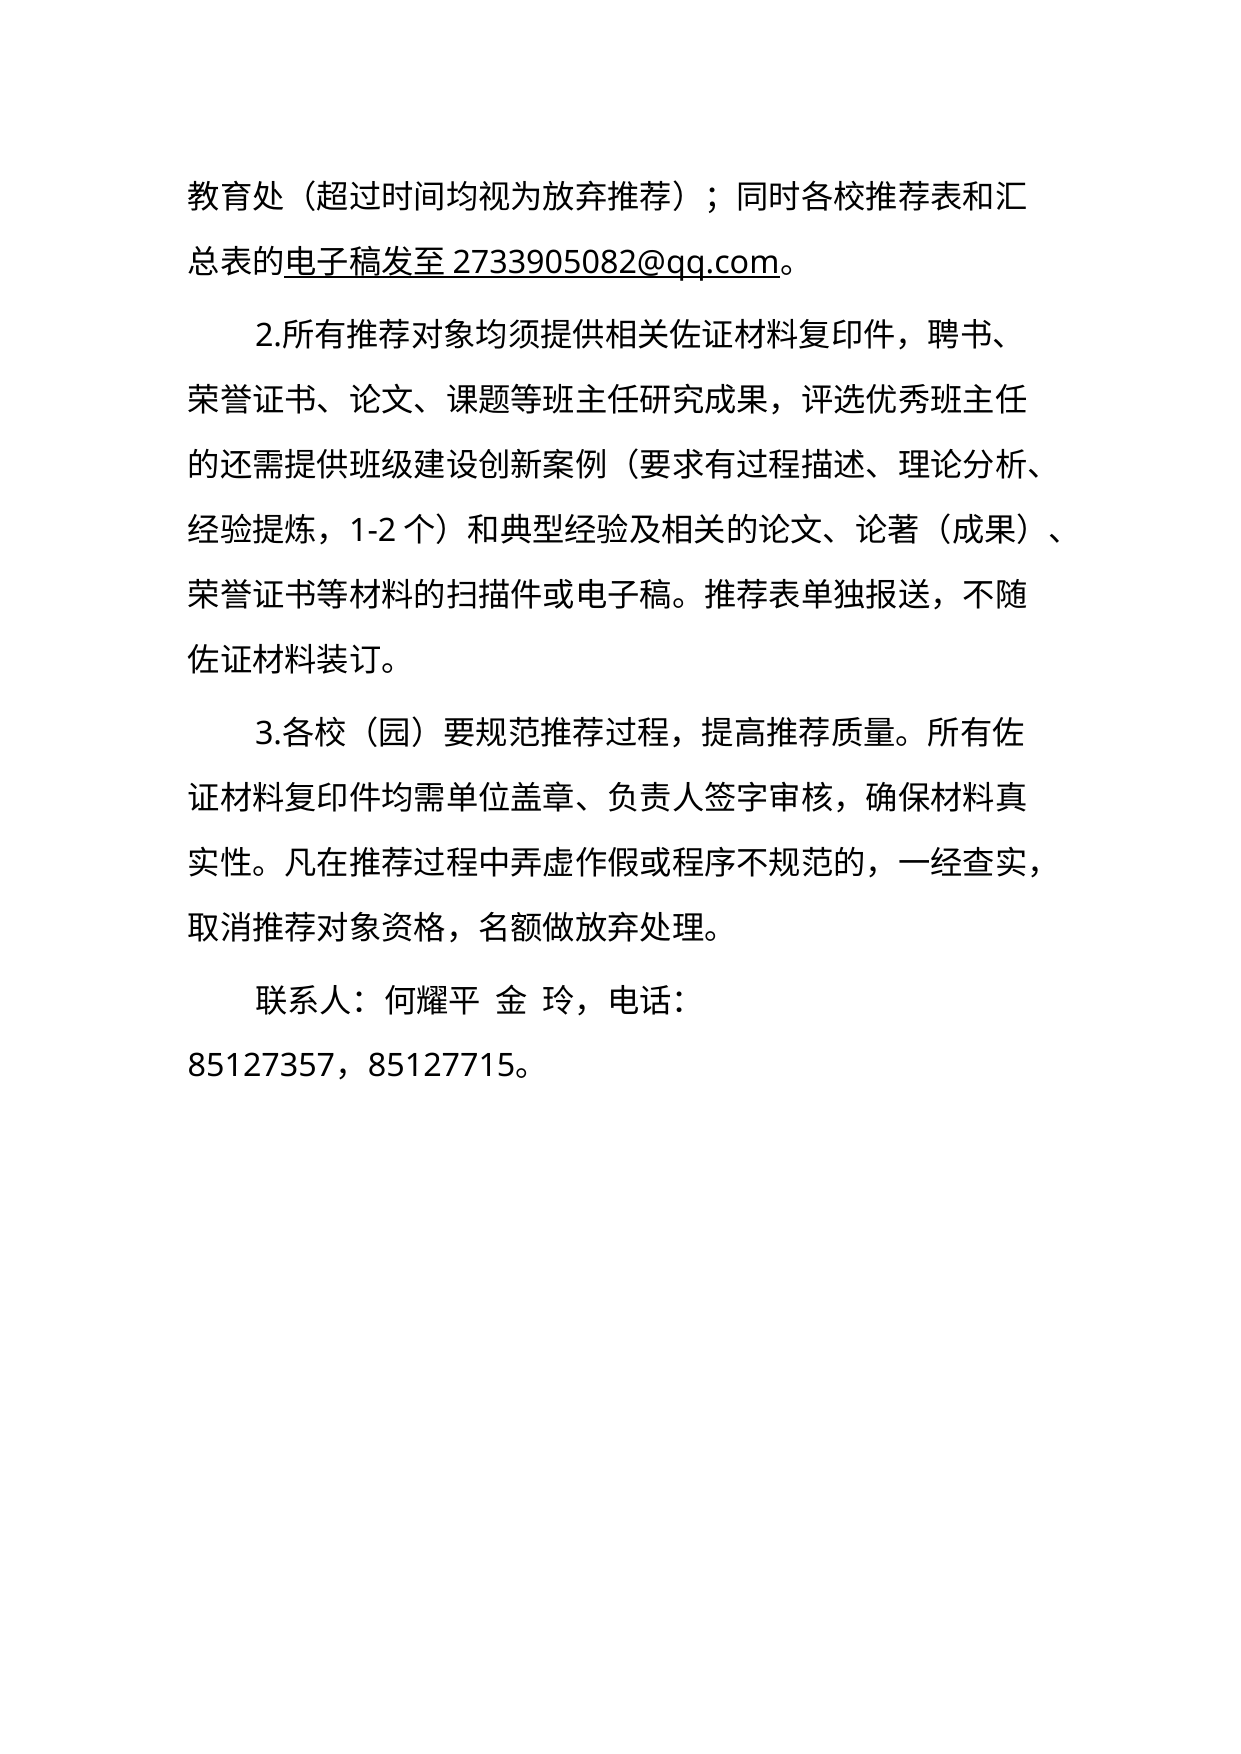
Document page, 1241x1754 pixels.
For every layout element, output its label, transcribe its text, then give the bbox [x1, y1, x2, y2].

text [187, 162, 1053, 292]
text 3.各校（园）要规范推荐过程，提高推荐质量。所有佐证材料复印件均需单位盖章、负责人签字审核，确保材料真实性。凡在推荐过程中弄虚作假或程序不规范的，一经查实，取消推荐对象资格，名额做放弃处理。 [187, 698, 1053, 958]
text 联系人：何耀平 金 玲，电话：85127357，85127715。 [187, 965, 1053, 1095]
text 2.所有推荐对象均须提供相关佐证材料复印件，聘书、荣誉证书、论文、课题等班主任研究成果，评选优秀班主任的还需提供班级建设创新案例（要求有过程描述、理论分析、经验提炼，1-2个）和典型经验及相关的论文、论著（成果）、荣誉证书等材料的扫描件或电子稿。推荐表单独报送，不随佐证材料装订。 [187, 300, 1053, 690]
